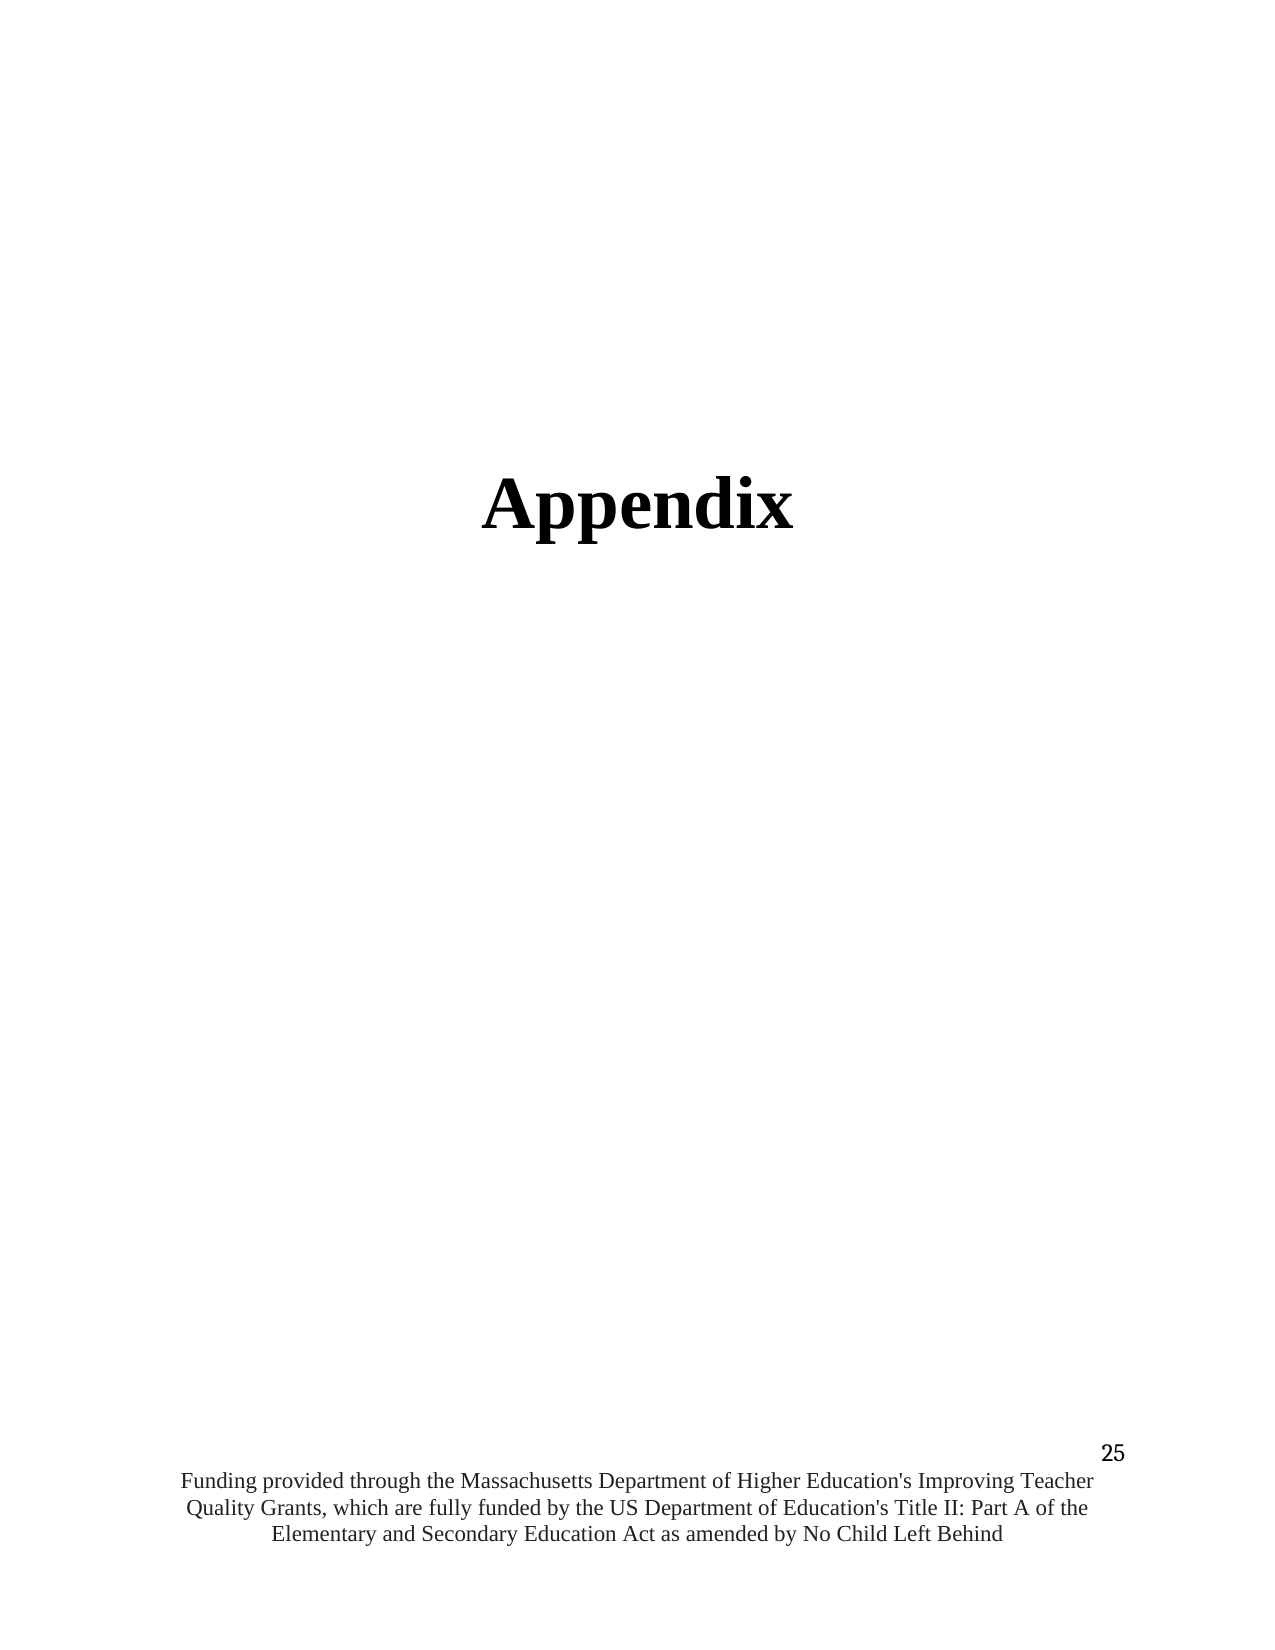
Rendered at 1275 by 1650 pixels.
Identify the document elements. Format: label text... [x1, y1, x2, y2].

text Appendix [150, 458, 1125, 544]
